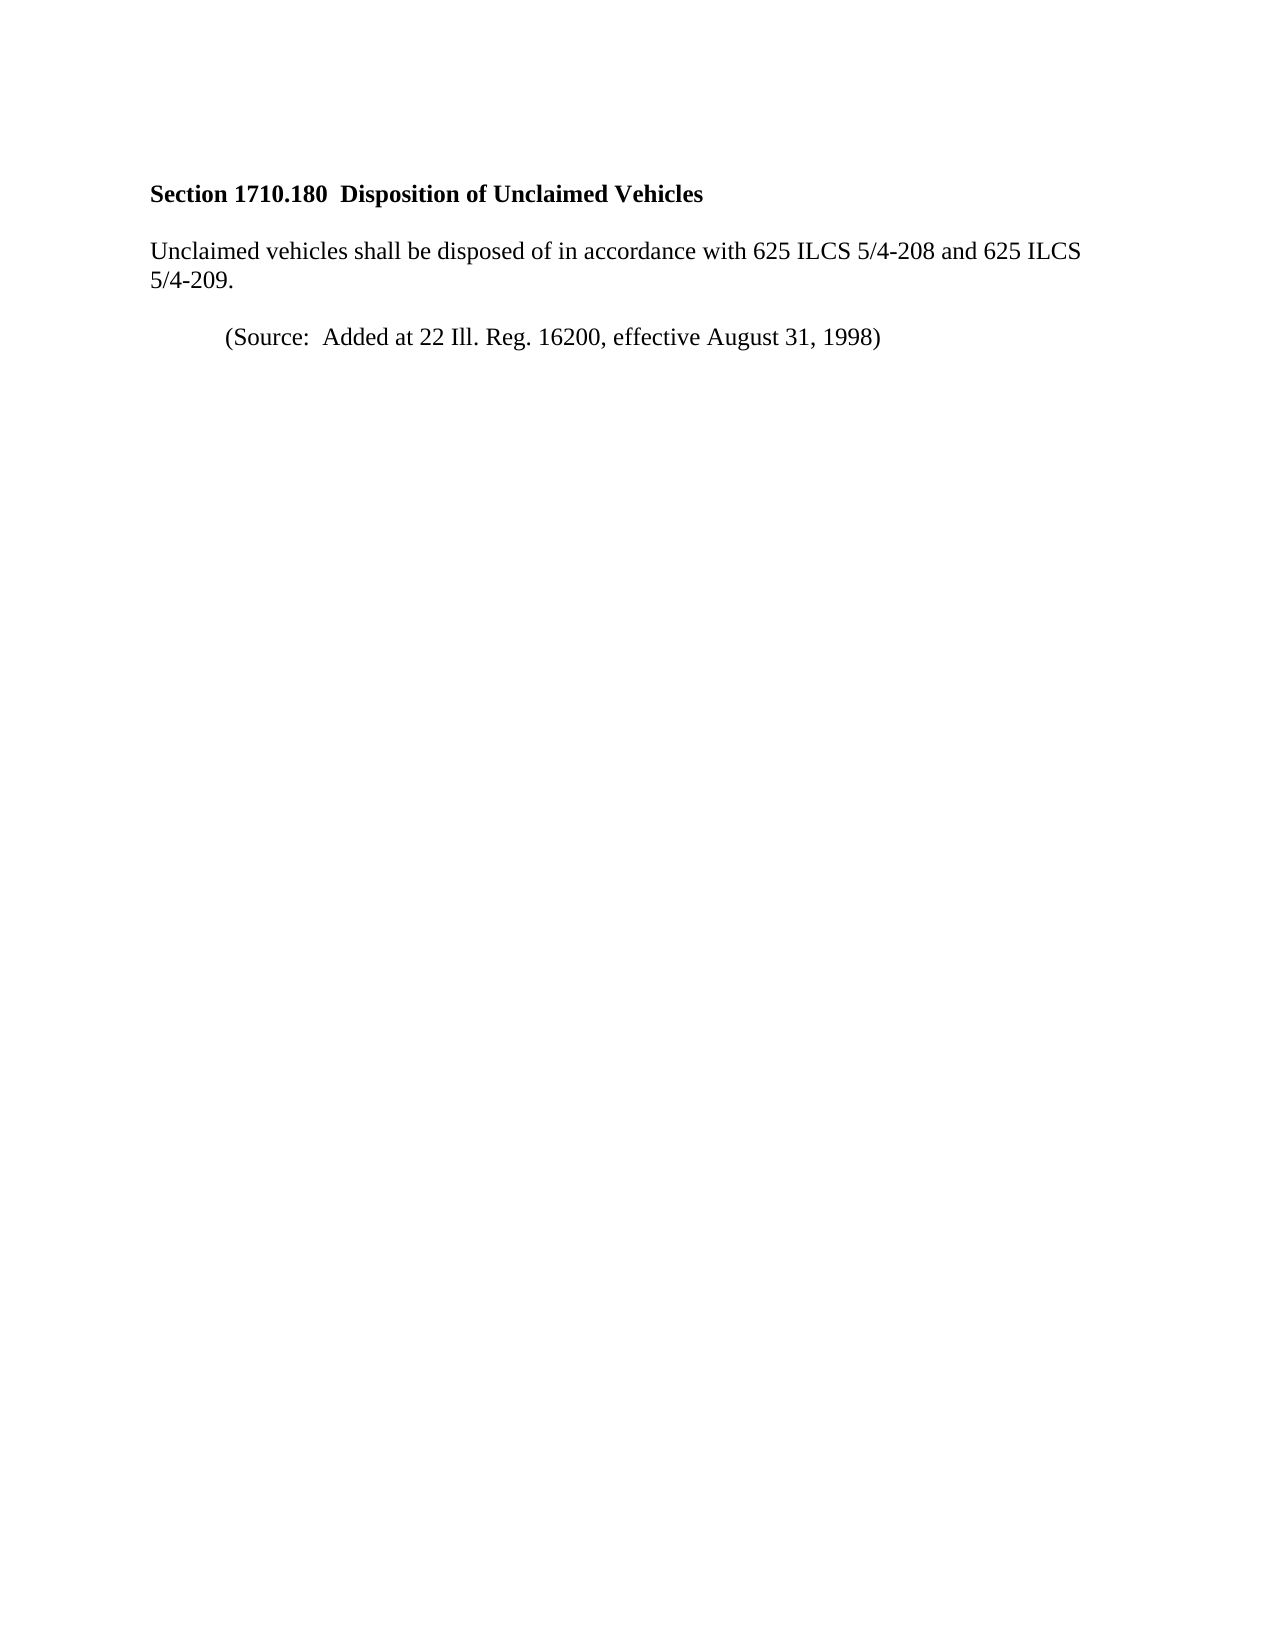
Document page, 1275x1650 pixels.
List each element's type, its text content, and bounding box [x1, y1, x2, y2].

text Section 1710.180 Disposition of Unclaimed Vehicles [150, 179, 1125, 207]
text (Source: Added at 22 Ill. Reg. 16200, effective August 31, 1998) [225, 322, 1125, 351]
text Unclaimed vehicles shall be disposed of in accordance with 625 ILCS 5/4-208 and 625 ILCS 5/4-209. [150, 236, 1125, 294]
